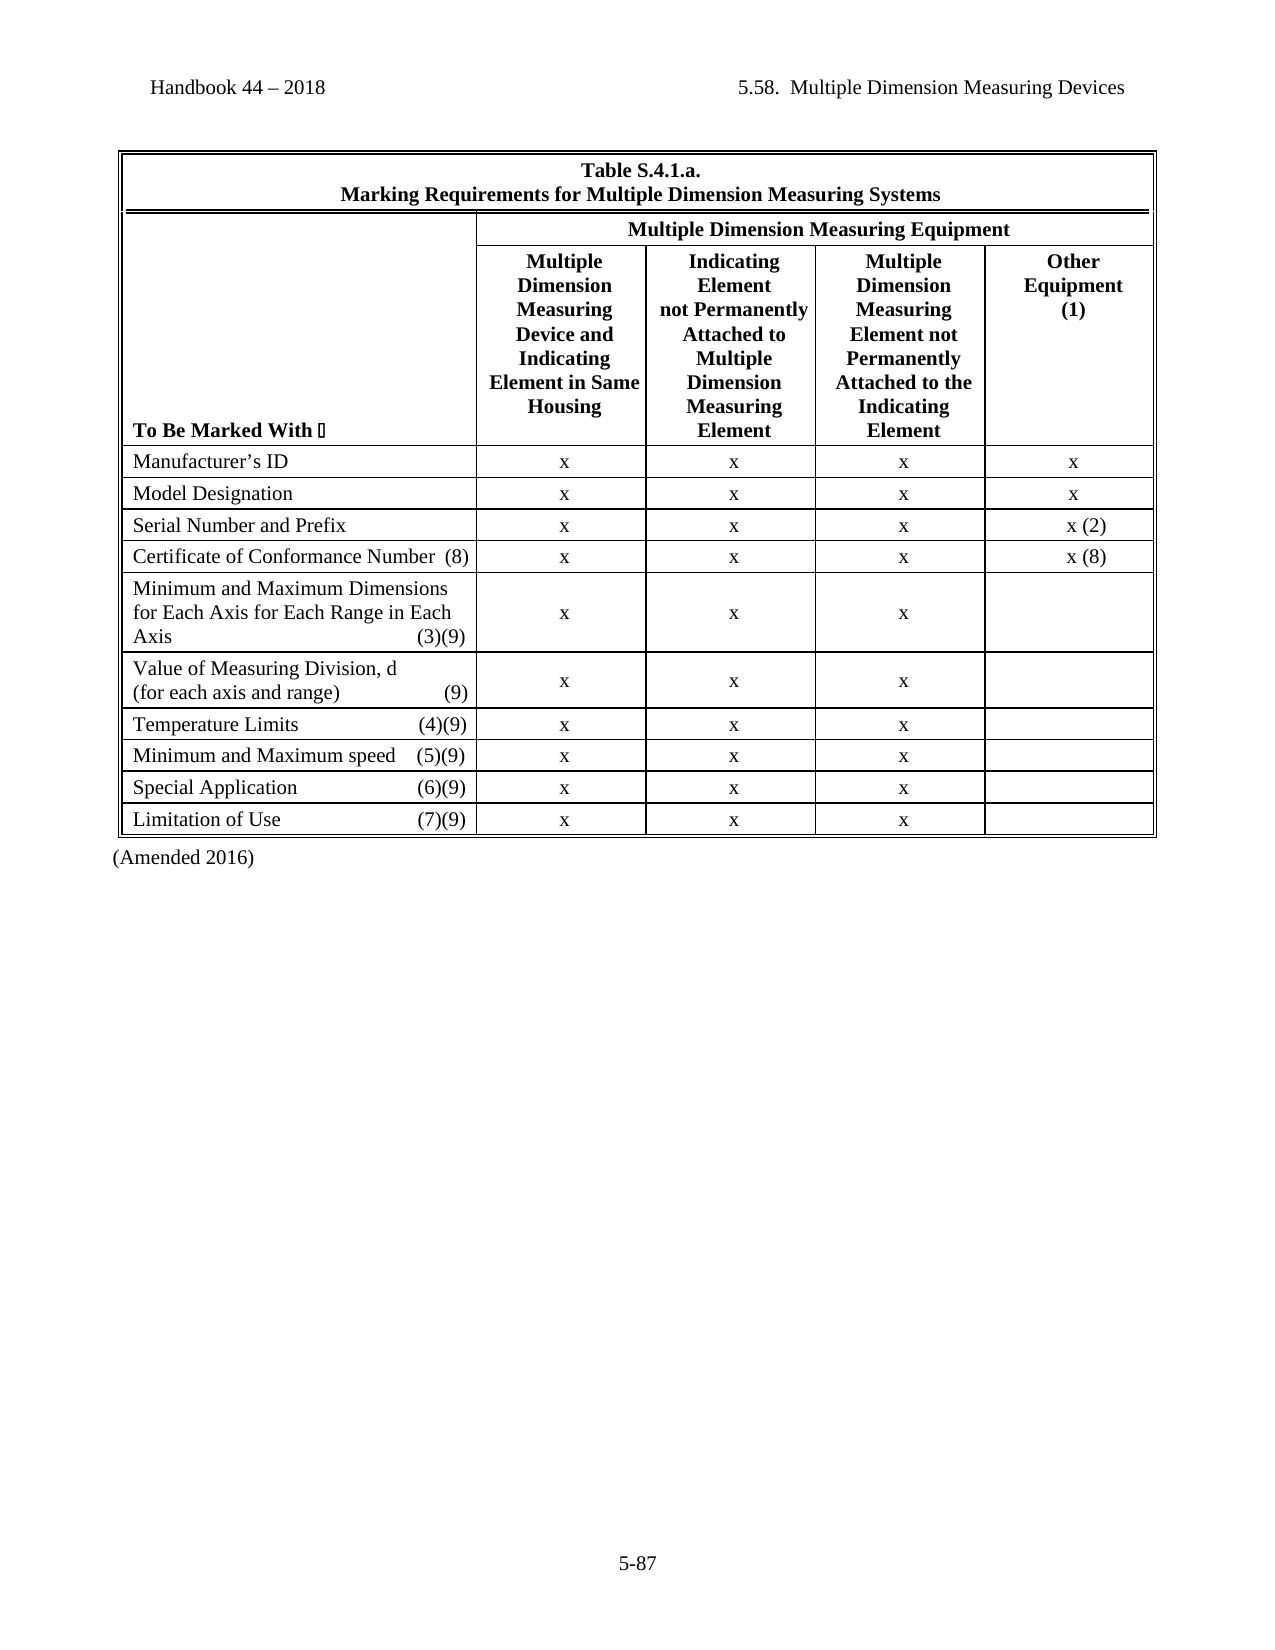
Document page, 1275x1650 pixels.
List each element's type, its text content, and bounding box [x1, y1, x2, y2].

table_cell Other Equipment (1) [986, 246, 1153, 445]
table_cell x [477, 653, 645, 707]
table_cell Indicating Element not Permanently Attached to Multiple Dimension Measuring Element [647, 246, 815, 445]
table_cell Multiple Dimension Measuring Device and Indicating Element in Same Housing [477, 246, 645, 445]
table_cell Minimum and Maximum speed (5)(9) [123, 740, 476, 770]
table_cell x [647, 573, 815, 651]
table_cell [986, 772, 1153, 802]
table_cell x [477, 772, 645, 802]
table_cell x [477, 804, 645, 834]
table_cell x [647, 446, 815, 476]
table_cell Value of Measuring Division, d (for each axis and range) (9) [123, 653, 476, 707]
table_cell Manufacturer’s ID [123, 446, 476, 476]
table_cell x [647, 804, 815, 834]
table_cell Multiple Dimension Measuring Equipment [477, 209, 1155, 245]
table_cell x [816, 446, 984, 476]
table_cell x [477, 740, 645, 770]
table_cell [986, 740, 1153, 770]
table_cell x [816, 804, 984, 834]
table_cell Multiple Dimension Measuring Element not Permanently Attached to the Indicating Element [816, 246, 984, 445]
table_cell Serial Number and Prefix [123, 510, 476, 540]
table_cell x (8) [986, 541, 1153, 571]
table_cell x [816, 709, 984, 739]
table_cell x [647, 709, 815, 739]
table_cell Limitation of Use (7)(9) [123, 804, 476, 834]
table_cell Minimum and Maximum Dimensions for Each Axis for Each Range in Each Axis (3)(9) [123, 573, 476, 651]
table_cell x [477, 446, 645, 476]
table_cell x [477, 541, 645, 571]
text (Amended 2016) [112, 844, 1125, 869]
table_cell x [477, 478, 645, 508]
table_cell To Be Marked With [120, 209, 476, 445]
table_cell x [816, 740, 984, 770]
table_cell Model Designation [123, 478, 476, 508]
table_cell x [477, 709, 645, 739]
table_cell Special Application (6)(9) [123, 772, 476, 802]
table_cell x [647, 510, 815, 540]
table_cell [986, 573, 1153, 651]
table_cell x [816, 478, 984, 508]
table_cell x [647, 772, 815, 802]
table_cell x [477, 510, 645, 540]
table_cell [986, 653, 1153, 707]
table_cell Certificate of Conformance Number (8) [123, 541, 476, 571]
table_cell x [816, 653, 984, 707]
table_cell x [647, 478, 815, 508]
table_cell x [986, 446, 1153, 476]
table_cell [986, 709, 1153, 739]
table_cell x [986, 478, 1153, 508]
table_cell x [647, 541, 815, 571]
table_cell x [816, 573, 984, 651]
table_cell Temperature Limits (4)(9) [123, 709, 476, 739]
table_cell x [816, 510, 984, 540]
table_cell x [647, 653, 815, 707]
table_cell x [647, 740, 815, 770]
table_cell x [477, 573, 645, 651]
table_cell x [816, 541, 984, 571]
table_cell [986, 804, 1153, 834]
table_cell x (2) [986, 510, 1153, 540]
table_header Table S.4.1.a. Marking Requirements for Multiple Dimension Measuring Systems [123, 155, 1153, 209]
table_cell x [816, 772, 984, 802]
